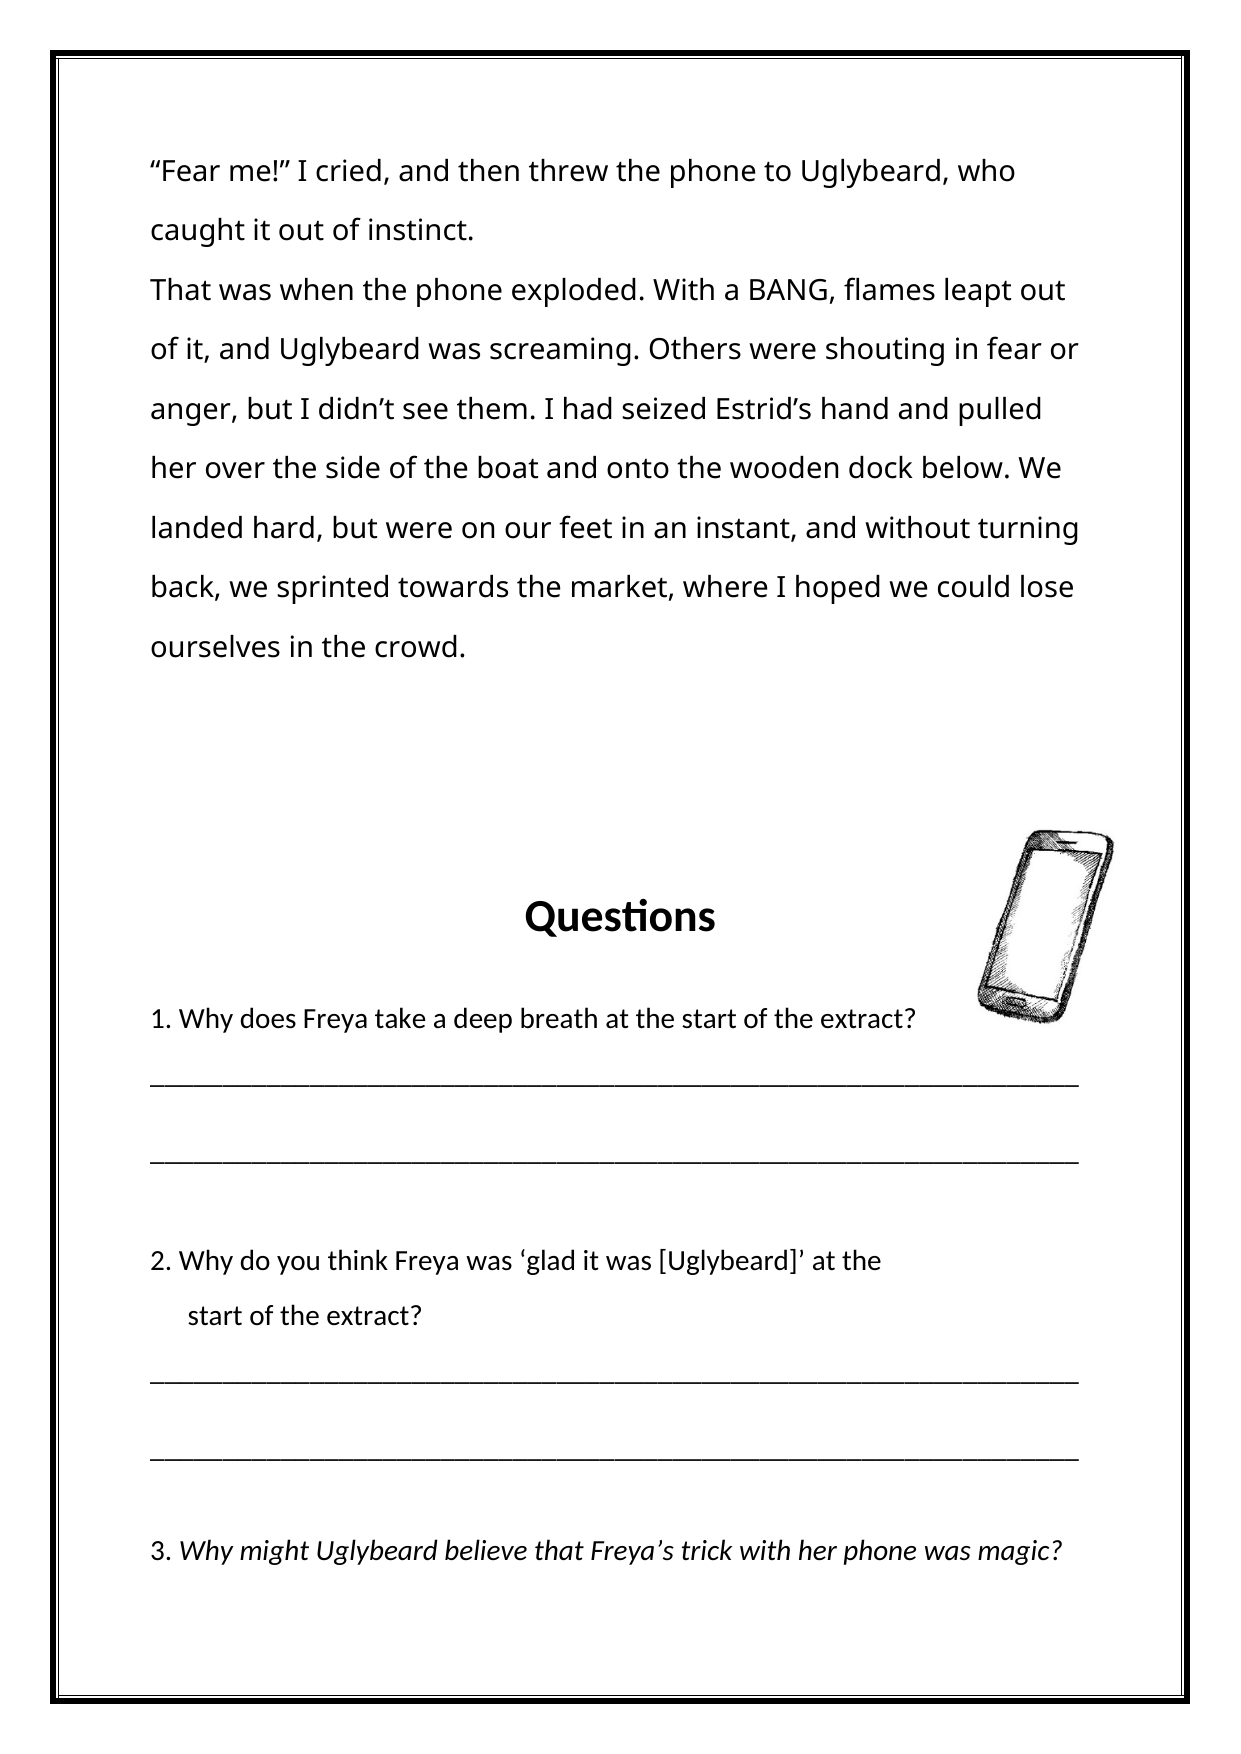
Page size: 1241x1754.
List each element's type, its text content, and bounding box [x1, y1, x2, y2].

text start of the extract? [187, 1297, 1090, 1333]
text ________________________________________________________________ [150, 1055, 1090, 1090]
text 3. Why might Uglybeard believe that Freya’s trick with her phone was magic? [150, 1532, 1090, 1567]
text “Fear me!” I cried, and then threw the phone to Uglybeard, who caught it out of instinct. [150, 150, 1090, 249]
picture [939, 820, 1152, 1033]
text That was when the phone exploded. With a BANG, flames leapt out of it, and Uglybeard was screaming. Others were shouting in fear or anger, but I didn’t see them. I had seized Estrid’s hand and pulled her over the side of the boat and onto the wooden dock below. We landed hard, but were on our feet in an instant, and without turning back, we sprinted towards the market, where I hoped we could lose ourselves in the crowd. [150, 269, 1090, 666]
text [150, 1429, 1090, 1465]
text 2. Why do you think Freya was ‘glad it was [Uglybeard]’ at the [150, 1242, 1090, 1278]
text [150, 1352, 1090, 1388]
text 1. Why does Freya take a deep breath at the start of the extract? [150, 1000, 1090, 1035]
text ________________________________________________________________ [150, 1132, 1090, 1168]
text Questions [150, 887, 1090, 943]
